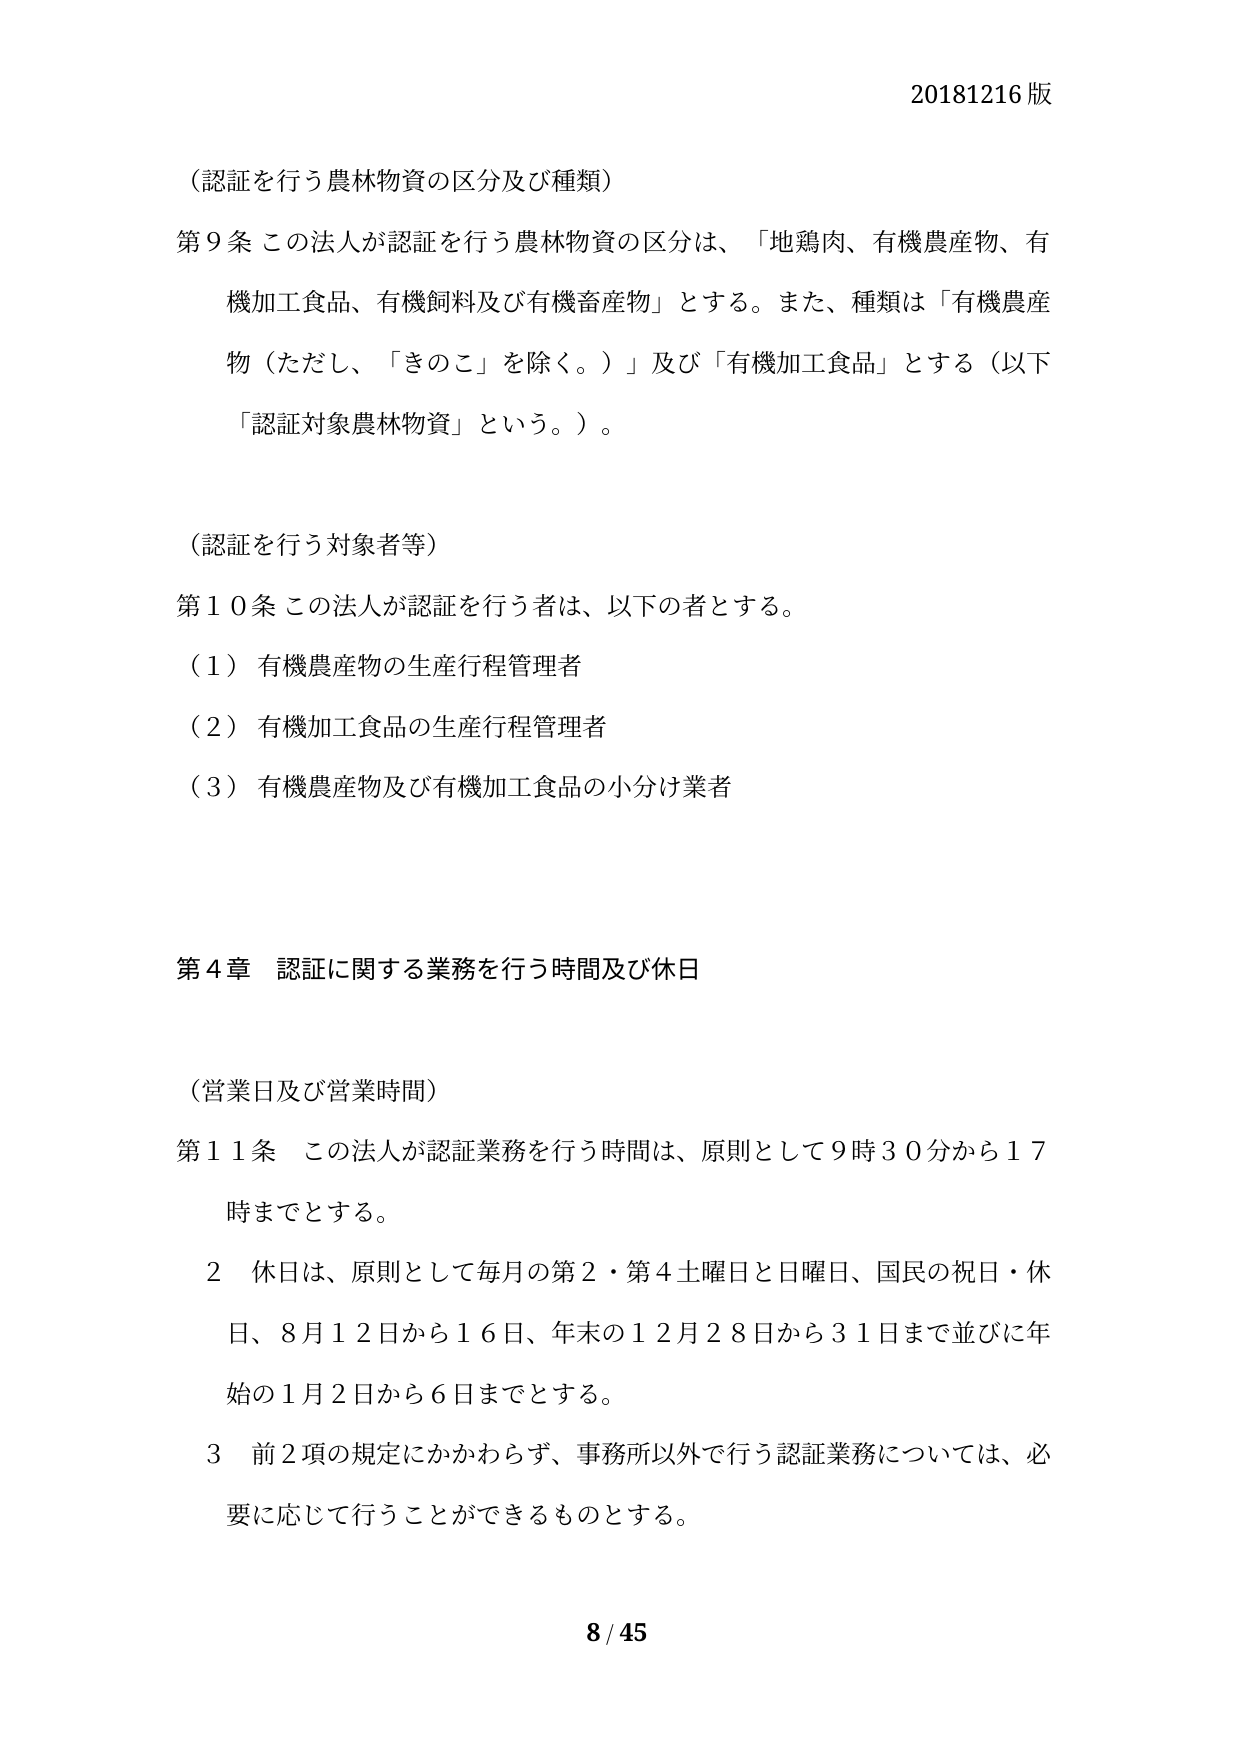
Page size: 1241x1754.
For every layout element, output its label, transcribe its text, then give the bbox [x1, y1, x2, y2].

text 第４章 認証に関する業務を行う時間及び休日 [176, 938, 1052, 998]
text （営業日及び営業時間） [176, 1059, 1052, 1119]
text 第１１条 この法人が認証業務を行う時間は、原則として９時３０分から１７時までとする。 [176, 1119, 1052, 1241]
text （１） 有機農産物の生産行程管理者 [176, 634, 1052, 695]
text ２ 休日は、原則として毎月の第２・第４土曜日と日曜日、国民の祝日・休日、８月１２日から１６日、年末の１２月２８日から３１日まで並びに年始の１月２日から６日までとする。 [201, 1241, 1052, 1423]
text （２） 有機加工食品の生産行程管理者 [176, 695, 1052, 756]
text （認証を行う農林物資の区分及び種類） [176, 149, 1052, 210]
text （認証を行う対象者等） [176, 513, 1052, 574]
text 第９条 この法人が認証を行う農林物資の区分は、「地鶏肉、有機農産物、有機加工食品、有機飼料及び有機畜産物」とする。また、種類は「有機農産物（ただし、「きのこ」を除く。）」及び「有機加工食品」とする（以下「認証対象農林物資」という。）。 [176, 210, 1052, 453]
text （３） 有機農産物及び有機加工食品の小分け業者 [176, 756, 1052, 816]
text ３ 前２項の規定にかかわらず、事務所以外で行う認証業務については、必要に応じて行うことができるものとする。 [201, 1423, 1052, 1544]
text 第１０条 この法人が認証を行う者は、以下の者とする。 [176, 574, 1052, 634]
